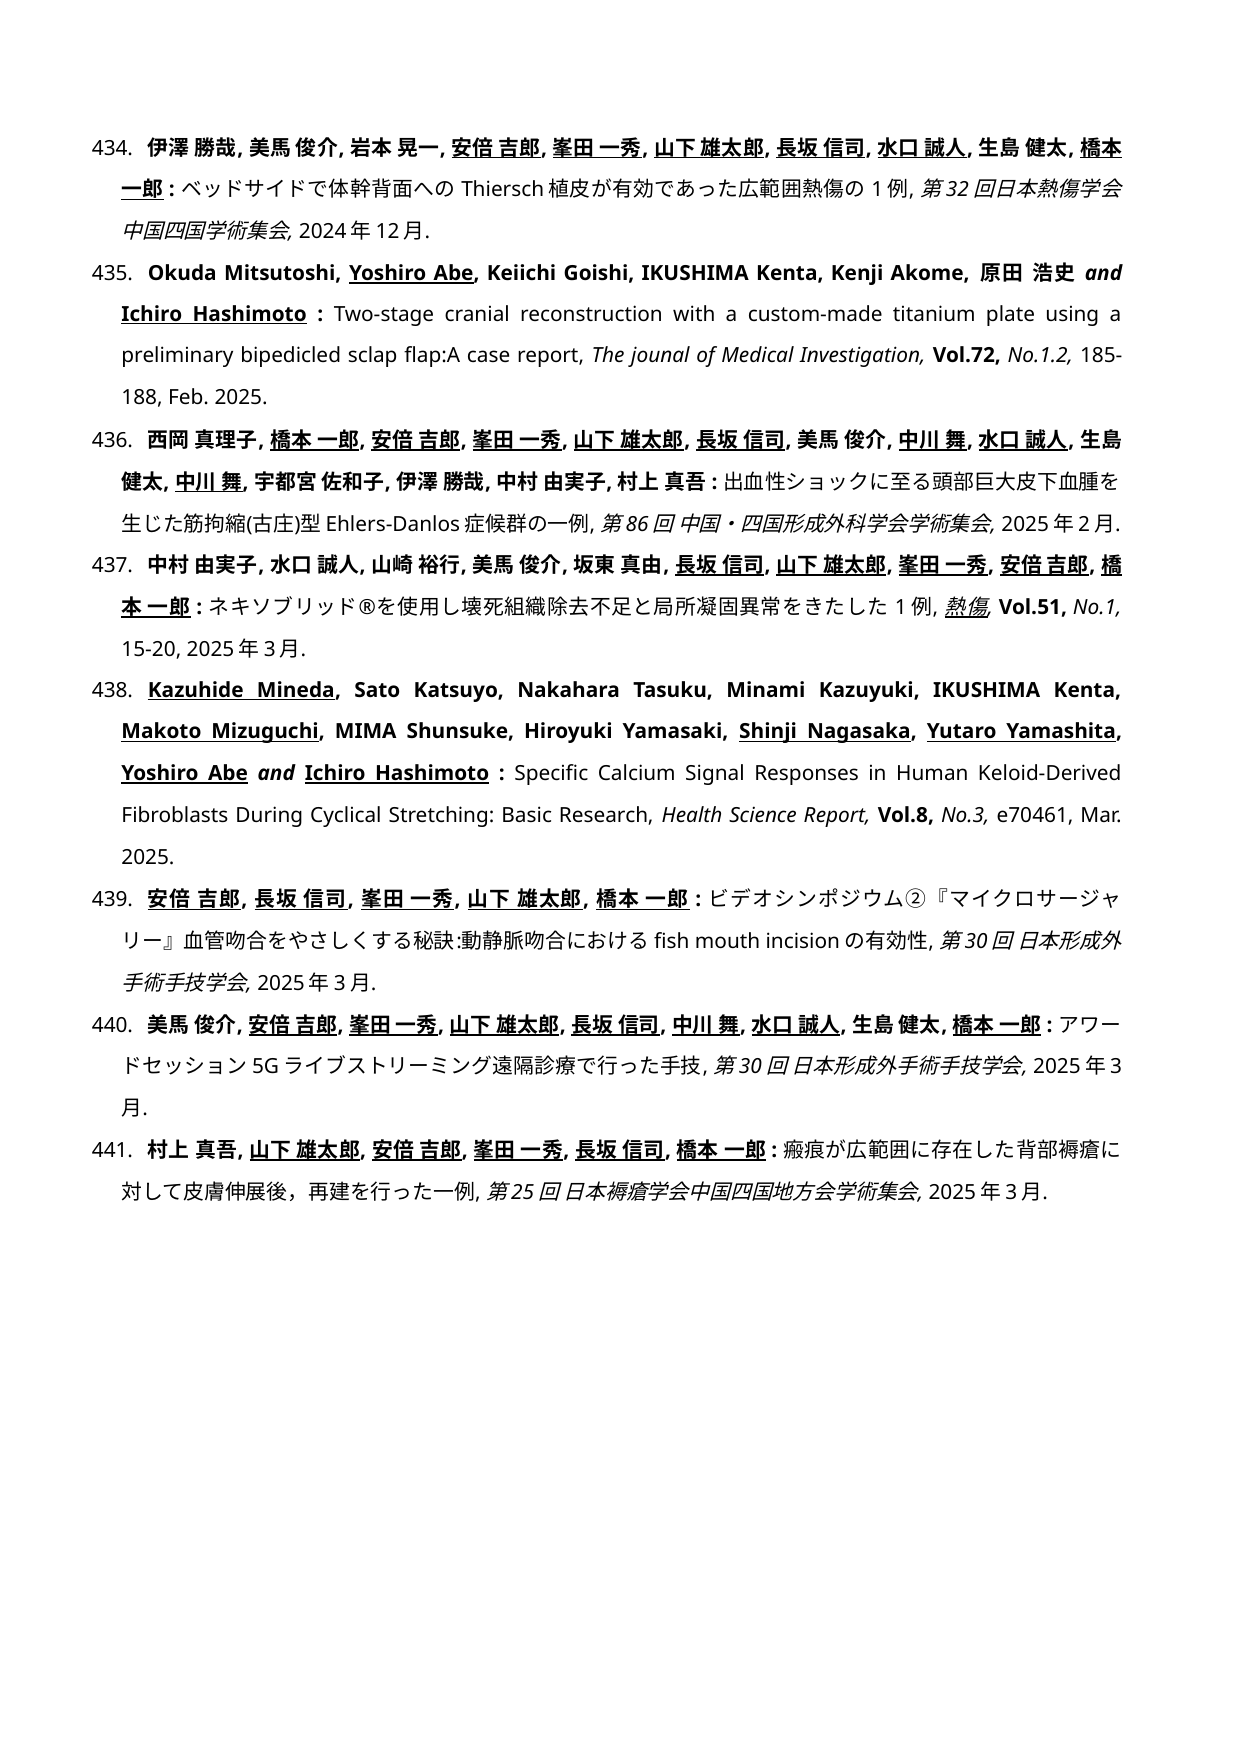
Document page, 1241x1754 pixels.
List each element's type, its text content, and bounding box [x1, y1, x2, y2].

list 伊澤 勝哉, 美馬 俊介, 岩本 晃一, 安倍 吉郎, 峯田 一秀, 山下 雄太郎, 長坂 信司, 水口 誠人, 生島 健太, 橋本 一郎 : ベッドサイドで体幹背面へのThiersch植皮が有効であった広範囲熱傷の1例, 第32回日本熱傷学会中国四国学術集会, 2024年12月. [92, 125, 1122, 250]
list Kazuhide Mineda, Sato Katsuyo, Nakahara Tasuku, Minami Kazuyuki, IKUSHIMA Kenta, Makoto Mizuguchi, MIMA Shunsuke, Hiroyuki Yamasaki, Shinji Nagasaka, Yutaro Yamashita, Yoshiro Abe and Ichiro Hashimoto : Specific Calcium Signal Responses in Human Keloid-Derived Fibroblasts During Cyclical Stretching: Basic Research, Health Science Report, Vol.8, No.3, e70461, Mar. 2025. [92, 668, 1122, 877]
list 美馬 俊介, 安倍 吉郎, 峯田 一秀, 山下 雄太郎, 長坂 信司, 中川 舞, 水口 誠人, 生島 健太, 橋本 一郎 : アワードセッション 5Gライブストリーミング遠隔診療で行った手技, 第30回 日本形成外手術手技学会, 2025年3月. [92, 1002, 1122, 1128]
list 安倍 吉郎, 長坂 信司, 峯田 一秀, 山下 雄太郎, 橋本 一郎 : ビデオシンポジウム②『マイクロサージャリー』血管吻合をやさしくする秘訣:動静脈吻合におけるfish mouth incisionの有効性, 第30回 日本形成外手術手技学会, 2025年3月. [92, 877, 1122, 1002]
list Okuda Mitsutoshi, Yoshiro Abe, Keiichi Goishi, IKUSHIMA Kenta, Kenji Akome, 原田 浩史 and Ichiro Hashimoto : Two-stage cranial reconstruction with a custom-made titanium plate using a preliminary bipedicled sclap flap:A case report, The jounal of Medical Investigation, Vol.72, No.1.2, 185-188, Feb. 2025. [92, 250, 1122, 417]
list 中村 由実子, 水口 誠人, 山崎 裕行, 美馬 俊介, 坂東 真由, 長坂 信司, 山下 雄太郎, 峯田 一秀, 安倍 吉郎, 橋本 一郎 : ネキソブリッド®を使用し壊死組織除去不足と局所凝固異常をきたした1例, 熱傷, Vol.51, No.1, 15-20, 2025年3月. [92, 543, 1122, 668]
list 西岡 真理子, 橋本 一郎, 安倍 吉郎, 峯田 一秀, 山下 雄太郎, 長坂 信司, 美馬 俊介, 中川 舞, 水口 誠人, 生島 健太, 中川 舞, 宇都宮 佐和子, 伊澤 勝哉, 中村 由実子, 村上 真吾 : 出血性ショックに至る頭部巨大皮下血腫を生じた筋拘縮(古庄)型Ehlers-Danlos症候群の一例, 第86回 中国・四国形成外科学会学術集会, 2025年2月. [92, 417, 1122, 543]
list 村上 真吾, 山下 雄太郎, 安倍 吉郎, 峯田 一秀, 長坂 信司, 橋本 一郎 : 瘢痕が広範囲に存在した背部褥瘡に対して皮膚伸展後，再建を行った一例, 第25回 日本褥瘡学会中国四国地方会学術集会, 2025年3月. [92, 1128, 1122, 1211]
